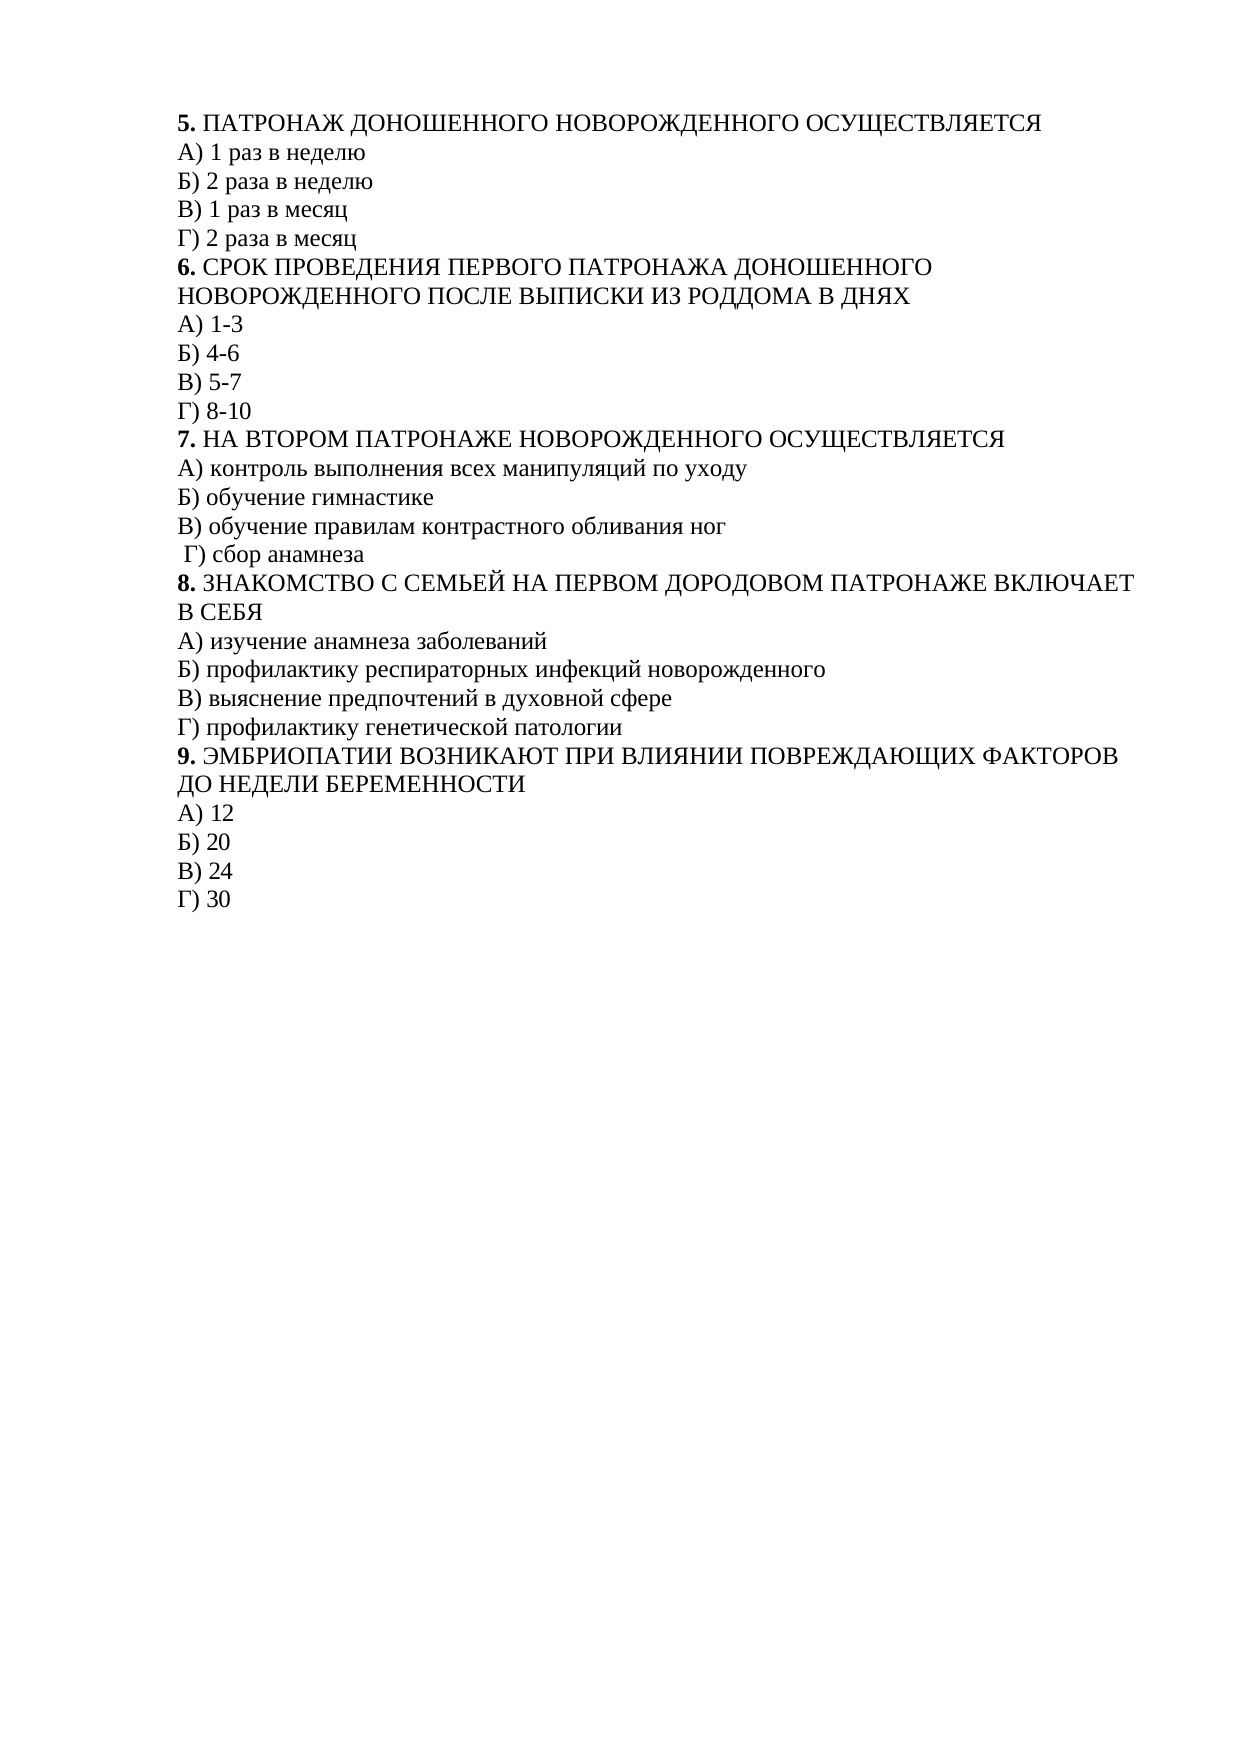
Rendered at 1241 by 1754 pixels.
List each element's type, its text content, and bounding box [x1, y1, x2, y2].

list ПАТРОНАЖ ДОНОШЕННОГО НОВОРОЖДЕННОГО ОСУЩЕСТВЛЯЕТСЯ [177, 108, 1152, 137]
text В) 5-7 [177, 367, 1152, 396]
list СРОК ПРОВЕДЕНИЯ ПЕРВОГО ПАТРОНАЖА ДОНОШЕННОГО НОВОРОЖДЕННОГО ПОСЛЕ ВЫПИСКИ ИЗ РОДДОМА В ДНЯХ [177, 252, 1152, 309]
text Б) профилактику респираторных инфекций новорожденного [177, 654, 1152, 683]
text А) изучение анамнеза заболеваний [177, 626, 1152, 654]
list ЭМБРИОПАТИИ ВОЗНИКАЮТ ПРИ ВЛИЯНИИ ПОВРЕЖДАЮЩИХ ФАКТОРОВ ДО НЕДЕЛИ БЕРЕМЕННОСТИ [177, 741, 1152, 798]
list НА ВТОРОМ ПАТРОНАЖЕ НОВОРОЖДЕННОГО ОСУЩЕСТВЛЯЕТСЯ [177, 424, 1152, 453]
text Б) 20 [177, 827, 1152, 856]
text Г) профилактику генетической патологии [177, 712, 1152, 741]
text Б) 2 раза в неделю [177, 166, 1152, 194]
text А) контроль выполнения всех манипуляций по уходу [177, 453, 1152, 482]
text А) 1-3 [177, 309, 1152, 338]
text Г) сбор анамнеза [177, 539, 1152, 568]
text Г) 2 раза в месяц [177, 223, 1152, 252]
text В) обучение правилам контрастного обливания ног [177, 511, 1152, 539]
text Б) обучение гимнастике [177, 482, 1152, 511]
text Б) 4-6 [177, 338, 1152, 367]
text В) выяснение предпочтений в духовной сфере [177, 683, 1152, 712]
text А) 12 [177, 798, 1152, 827]
list ЗНАКОМСТВО С СЕМЬЕЙ НА ПЕРВОМ ДОРОДОВОМ ПАТРОНАЖЕ ВКЛЮЧАЕТ В СЕБЯ [177, 568, 1152, 626]
text В) 1 раз в месяц [177, 194, 1152, 223]
text Г) 8-10 [177, 396, 1152, 424]
text В) 24 [177, 856, 1152, 884]
text Г) 30 [177, 884, 1152, 913]
text А) 1 раз в неделю [177, 137, 1152, 166]
